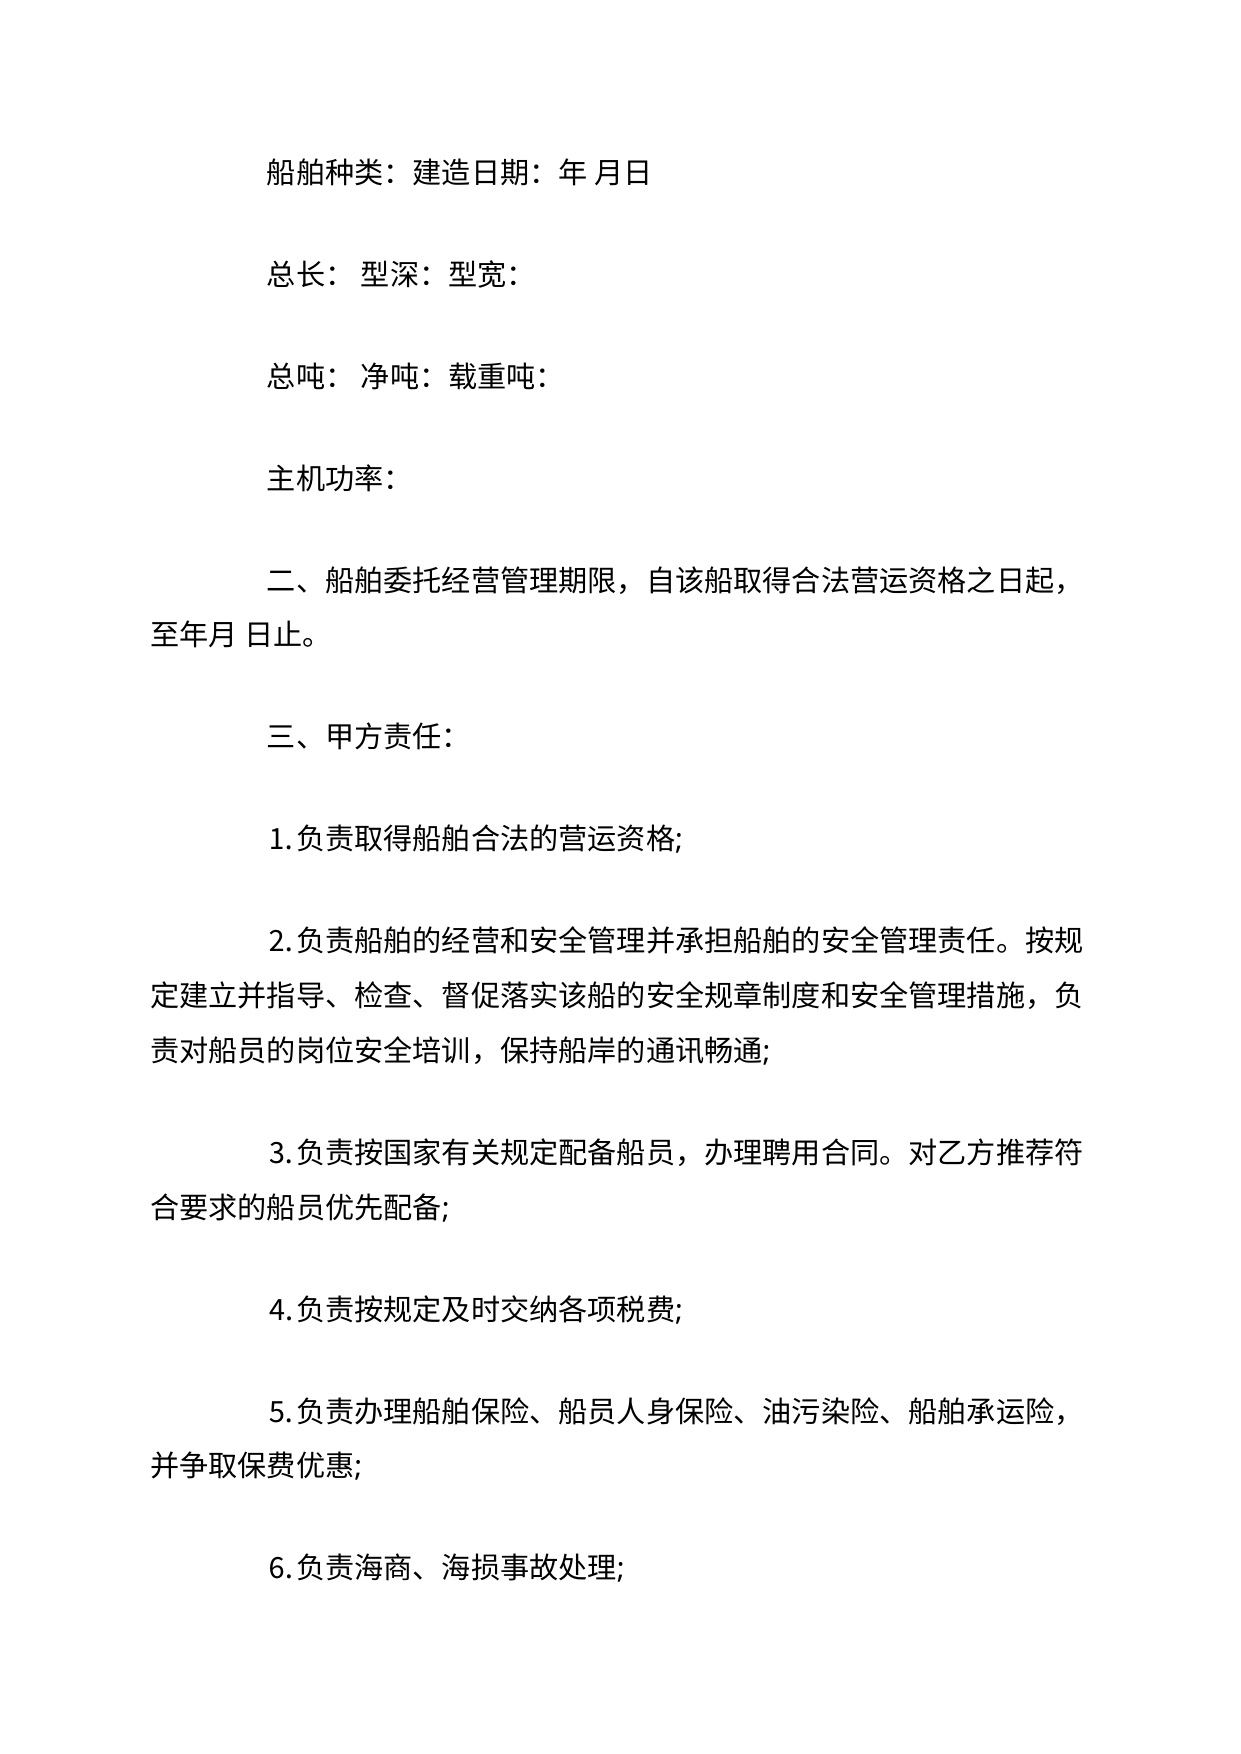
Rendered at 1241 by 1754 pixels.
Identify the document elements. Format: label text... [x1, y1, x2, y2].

text ⒍负责海商、海损事故处理; [150, 1545, 1090, 1587]
text 主机功率： [150, 455, 1090, 498]
text ⒊负责按国家有关规定配备船员，办理聘用合同。对乙方推荐符合要求的船员优先配备; [150, 1129, 1090, 1227]
text ⒉负责船舶的经营和安全管理并承担船舶的安全管理责任。按规定建立并指导、检查、督促落实该船的安全规章制度和安全管理措施，负责对船员的岗位安全培训，保持船岸的通讯畅通; [150, 917, 1090, 1070]
text 总吨： 净吨：载重吨： [150, 353, 1090, 396]
text 总长： 型深：型宽： [150, 252, 1090, 294]
text 三、甲方责任： [150, 714, 1090, 756]
text ⒌负责办理船舶保险、船员人身保险、油污染险、船舶承运险，并争取保费优惠; [150, 1388, 1090, 1485]
text 船舶种类：建造日期：年 月日 [150, 150, 1090, 192]
text 二、船舶委托经营管理期限，自该船取得合法营运资格之日起，至年月 日止。 [150, 557, 1090, 654]
text ⒈负责取得船舶合法的营运资格; [150, 816, 1090, 858]
text ⒋负责按规定及时交纳各项税费; [150, 1286, 1090, 1328]
